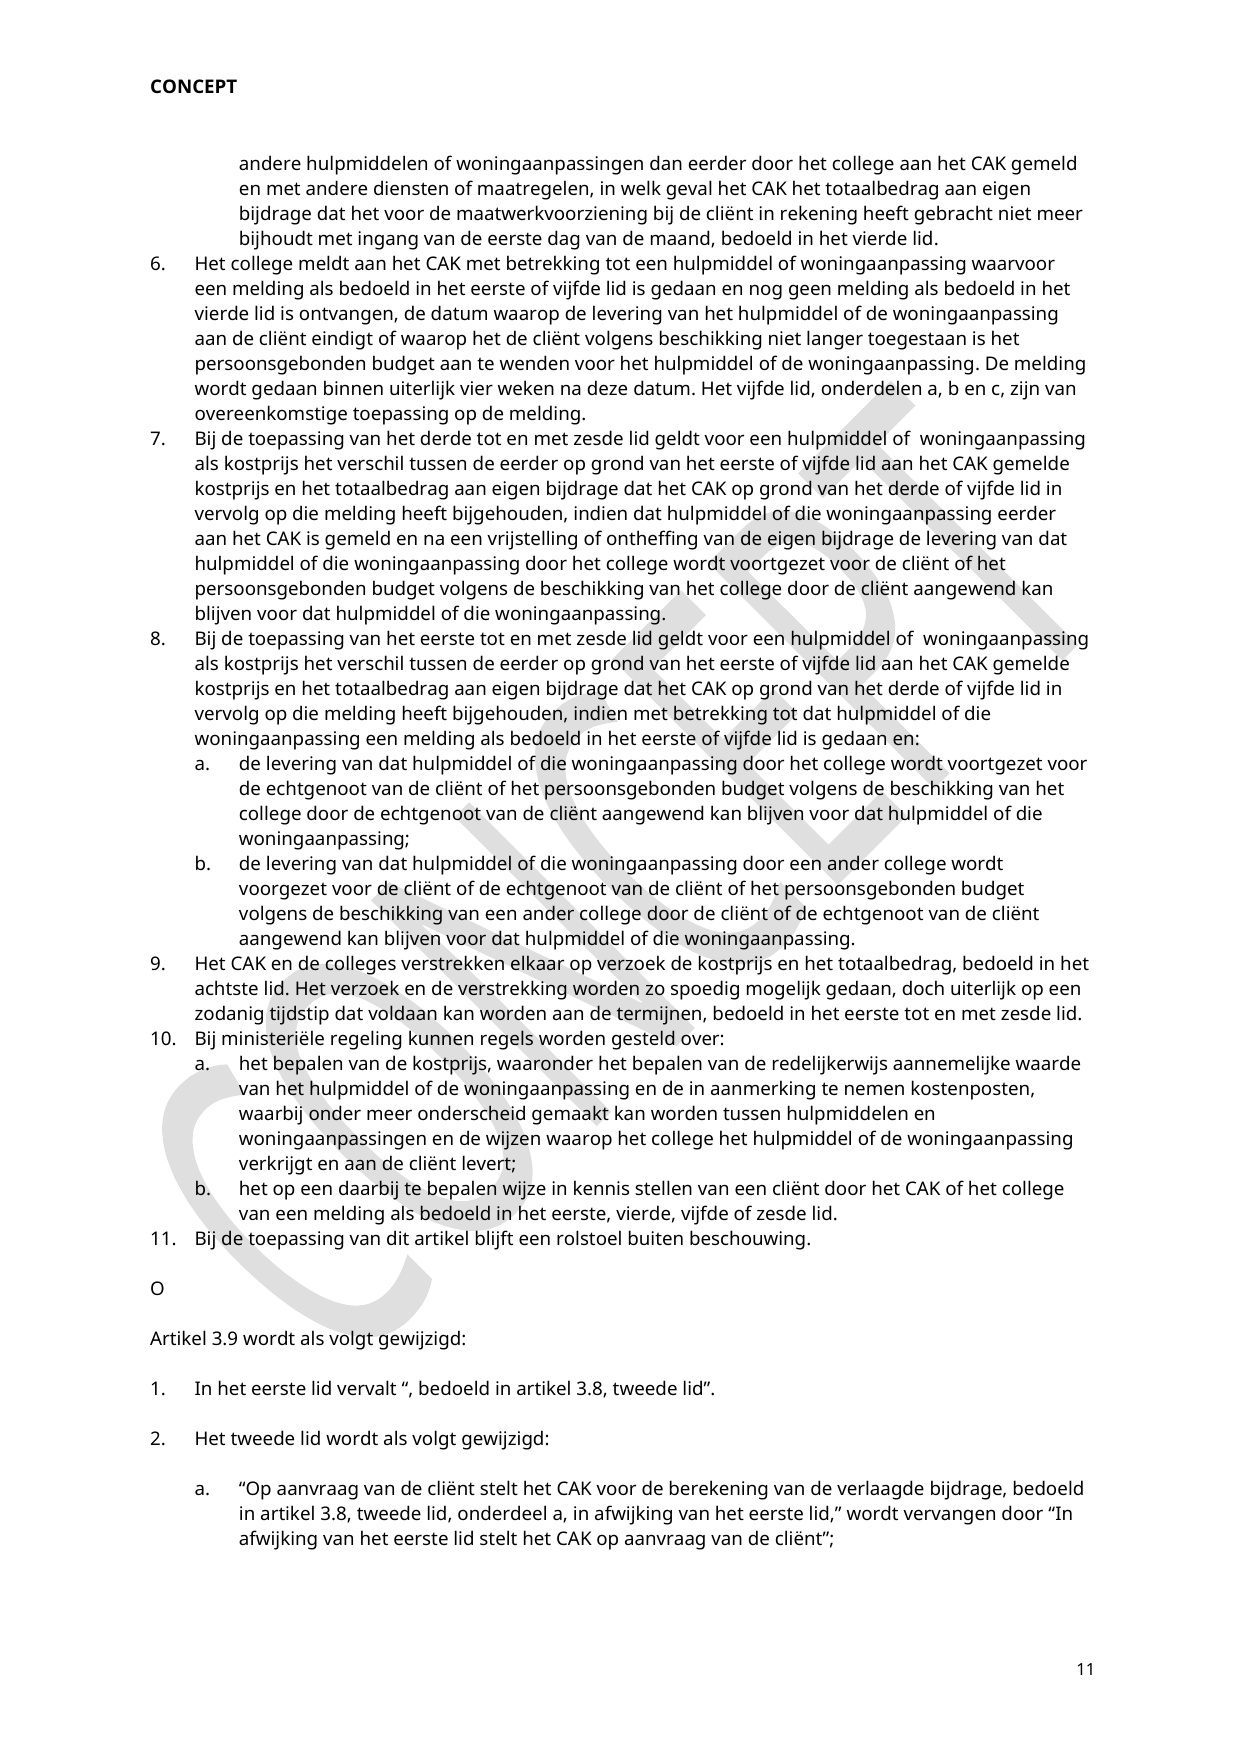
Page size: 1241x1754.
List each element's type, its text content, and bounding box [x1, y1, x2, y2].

text 8. Bij de toepassing van het eerste tot en met zesde lid geldt voor een hulpmiddel of woningaanpassing als kostprijs het verschil tussen de eerder op grond van het eerste of vijfde lid aan het CAK gemelde kostprijs en het totaalbedrag aan eigen bijdrage dat het CAK op grond van het derde of vijfde lid in vervolg op die melding heeft bijgehouden, indien met betrekking tot dat hulpmiddel of die woningaanpassing een melding als bedoeld in het eerste of vijfde lid is gedaan en: [150, 625, 1090, 750]
text O [150, 1275, 1090, 1300]
text 7. Bij de toepassing van het derde tot en met zesde lid geldt voor een hulpmiddel of woningaanpassing als kostprijs het verschil tussen de eerder op grond van het eerste of vijfde lid aan het CAK gemelde kostprijs en het totaalbedrag aan eigen bijdrage dat het CAK op grond van het derde of vijfde lid in vervolg op die melding heeft bijgehouden, indien dat hulpmiddel of die woningaanpassing eerder aan het CAK is gemeld en na een vrijstelling of ontheffing van de eigen bijdrage de levering van dat hulpmiddel of die woningaanpassing door het college wordt voortgezet voor de cliënt of het persoonsgebonden budget volgens de beschikking van het college door de cliënt aangewend kan blijven voor dat hulpmiddel of die woningaanpassing. [150, 425, 1090, 625]
text 1. In het eerste lid vervalt “, bedoeld in artikel 3.8, tweede lid”. [150, 1375, 1090, 1400]
text 9. Het CAK en de colleges verstrekken elkaar op verzoek de kostprijs en het totaalbedrag, bedoeld in het achtste lid. Het verzoek en de verstrekking worden zo spoedig mogelijk gedaan, doch uiterlijk op een zodanig tijdstip dat voldaan kan worden aan de termijnen, bedoeld in het eerste tot en met zesde lid. [150, 950, 1090, 1025]
text 2. Het tweede lid wordt als volgt gewijzigd: [150, 1425, 1090, 1450]
text Artikel 3.9 wordt als volgt gewijzigd: [150, 1325, 1090, 1350]
text b. de levering van dat hulpmiddel of die woningaanpassing door een ander college wordt voorgezet voor de cliënt of de echtgenoot van de cliënt of het persoonsgebonden budget volgens de beschikking van een ander college door de cliënt of de echtgenoot van de cliënt aangewend kan blijven voor dat hulpmiddel of die woningaanpassing. [194, 850, 1090, 950]
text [194, 150, 1090, 250]
text 10. Bij ministeriële regeling kunnen regels worden gesteld over: [150, 1025, 1090, 1050]
text a. het bepalen van de kostprijs, waaronder het bepalen van de redelijkerwijs aannemelijke waarde van het hulpmiddel of de woningaanpassing en de in aanmerking te nemen kostenposten, waarbij onder meer onderscheid gemaakt kan worden tussen hulpmiddelen en woningaanpassingen en de wijzen waarop het college het hulpmiddel of de woningaanpassing verkrijgt en aan de cliënt levert; [194, 1050, 1090, 1175]
text a. “Op aanvraag van de cliënt stelt het CAK voor de berekening van de verlaagde bijdrage, bedoeld in artikel 3.8, tweede lid, onderdeel a, in afwijking van het eerste lid,” wordt vervangen door “In afwijking van het eerste lid stelt het CAK op aanvraag van de cliënt”; [194, 1475, 1090, 1550]
text 11. Bij de toepassing van dit artikel blijft een rolstoel buiten beschouwing. [150, 1225, 1090, 1250]
text a. de levering van dat hulpmiddel of die woningaanpassing door het college wordt voortgezet voor de echtgenoot van de cliënt of het persoonsgebonden budget volgens de beschikking van het college door de echtgenoot van de cliënt aangewend kan blijven voor dat hulpmiddel of die woningaanpassing; [194, 750, 1090, 850]
text b. het op een daarbij te bepalen wijze in kennis stellen van een cliënt door het CAK of het college van een melding als bedoeld in het eerste, vierde, vijfde of zesde lid. [194, 1175, 1090, 1225]
text 6. Het college meldt aan het CAK met betrekking tot een hulpmiddel of woningaanpassing waarvoor een melding als bedoeld in het eerste of vijfde lid is gedaan en nog geen melding als bedoeld in het vierde lid is ontvangen, de datum waarop de levering van het hulpmiddel of de woningaanpassing aan de cliënt eindigt of waarop het de cliënt volgens beschikking niet langer toegestaan is het persoonsgebonden budget aan te wenden voor het hulpmiddel of de woningaanpassing. De melding wordt gedaan binnen uiterlijk vier weken na deze datum. Het vijfde lid, onderdelen a, b en c, zijn van overeenkomstige toepassing op de melding. [150, 250, 1090, 425]
